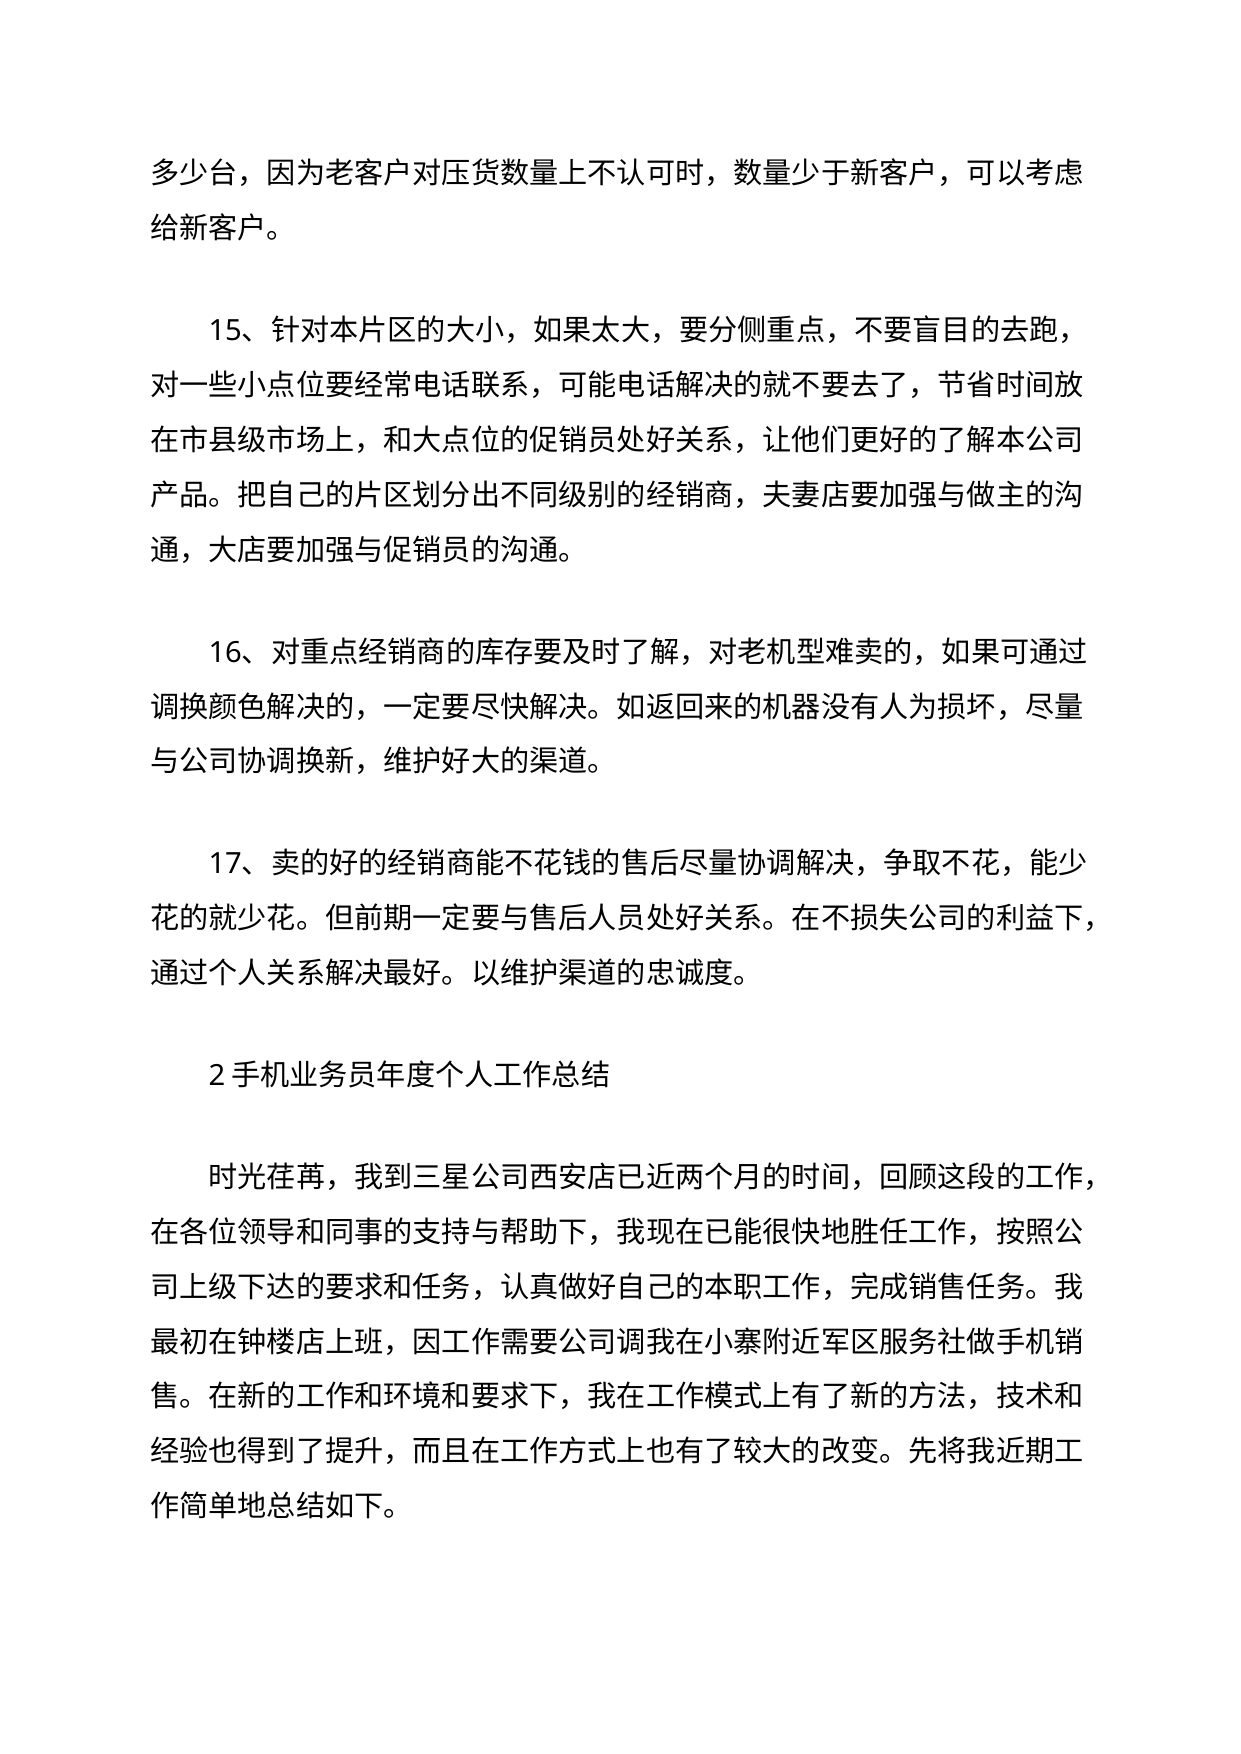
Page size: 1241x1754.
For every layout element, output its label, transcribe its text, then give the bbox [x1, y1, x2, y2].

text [150, 150, 1090, 247]
text 15、针对本片区的大小，如果太大，要分侧重点，不要盲目的去跑，对一些小点位要经常电话联系，可能电话解决的就不要去了，节省时间放在市县级市场上，和大点位的促销员处好关系，让他们更好的了解本公司产品。把自己的片区划分出不同级别的经销商，夫妻店要加强与做主的沟通，大店要加强与促销员的沟通。 [150, 307, 1090, 569]
text 16、对重点经销商的库存要及时了解，对老机型难卖的，如果可通过调换颜色解决的，一定要尽快解决。如返回来的机器没有人为损坏，尽量与公司协调换新，维护好大的渠道。 [150, 628, 1090, 780]
text 时光荏苒，我到三星公司西安店已近两个月的时间，回顾这段的工作，在各位领导和同事的支持与帮助下，我现在已能很快地胜任工作，按照公司上级下达的要求和任务，认真做好自己的本职工作，完成销售任务。我最初在钟楼店上班，因工作需要公司调我在小寨附近军区服务社做手机销售。在新的工作和环境和要求下，我在工作模式上有了新的方法，技术和经验也得到了提升，而且在工作方式上也有了较大的改变。先将我近期工作简单地总结如下。 [150, 1153, 1090, 1525]
text 2手机业务员年度个人工作总结 [150, 1051, 1090, 1094]
text 17、卖的好的经销商能不花钱的售后尽量协调解决，争取不花，能少花的就少花。但前期一定要与售后人员处好关系。在不损失公司的利益下，通过个人关系解决最好。以维护渠道的忠诚度。 [150, 840, 1090, 992]
